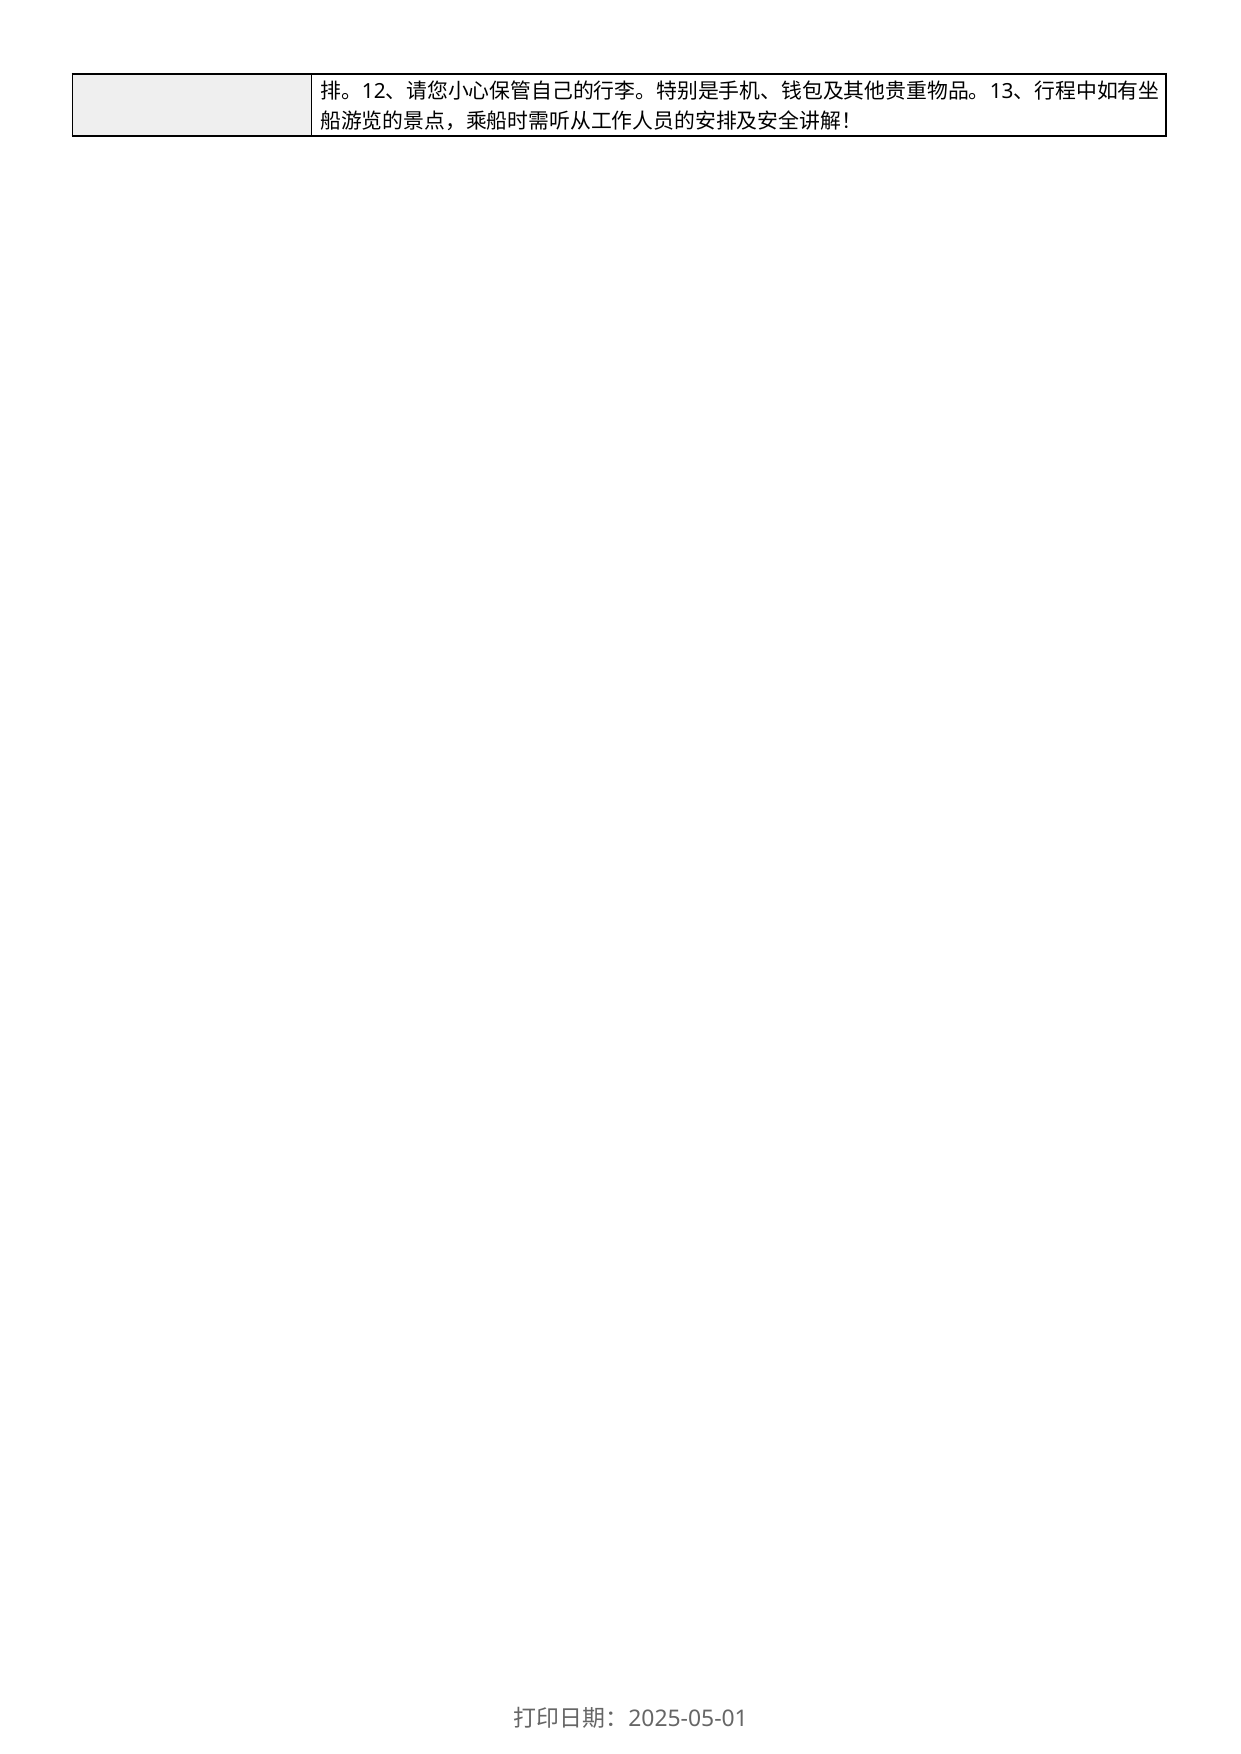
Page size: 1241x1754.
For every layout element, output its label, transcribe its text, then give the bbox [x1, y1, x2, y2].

table_cell 温馨提示 [73, 75, 311, 135]
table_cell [312, 75, 1165, 135]
